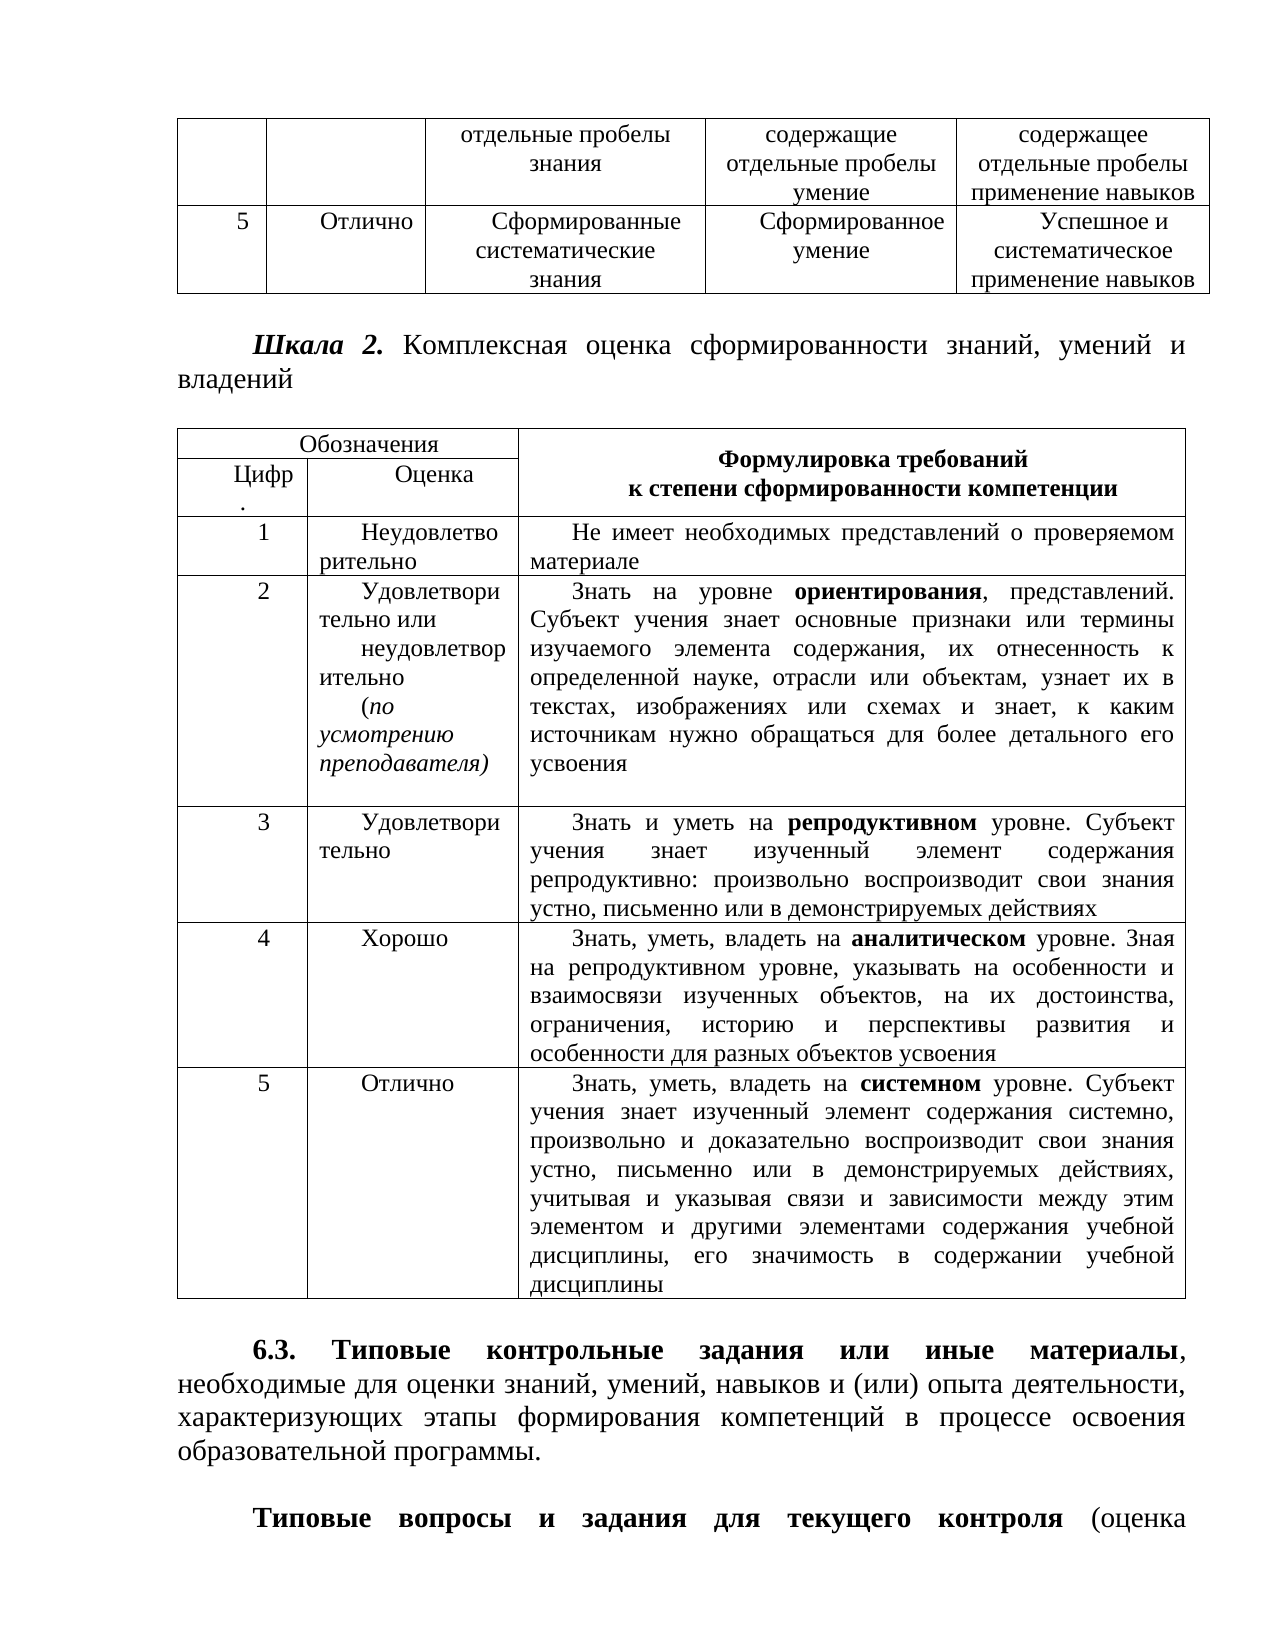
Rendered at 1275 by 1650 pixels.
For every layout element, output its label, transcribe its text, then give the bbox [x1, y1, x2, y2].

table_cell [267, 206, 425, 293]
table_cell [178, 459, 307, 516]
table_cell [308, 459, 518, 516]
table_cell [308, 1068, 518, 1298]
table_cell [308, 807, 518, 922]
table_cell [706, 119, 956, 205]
text 6.3. Типовые контрольные задания или иные материалы, необходимые для оценки знаний, умений, навыков и (или) опыта деятельности, характеризующих этапы формирования компетенций в процессе освоения образовательной программы. [177, 1332, 1186, 1466]
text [177, 1500, 1186, 1533]
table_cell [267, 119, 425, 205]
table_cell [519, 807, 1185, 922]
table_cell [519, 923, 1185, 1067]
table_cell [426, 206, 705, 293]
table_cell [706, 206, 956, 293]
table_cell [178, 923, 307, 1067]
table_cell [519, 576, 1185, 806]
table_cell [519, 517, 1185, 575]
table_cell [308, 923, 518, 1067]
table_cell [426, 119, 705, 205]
text Шкала 2. Комплексная оценка сформированности знаний, умений и владений [177, 327, 1186, 394]
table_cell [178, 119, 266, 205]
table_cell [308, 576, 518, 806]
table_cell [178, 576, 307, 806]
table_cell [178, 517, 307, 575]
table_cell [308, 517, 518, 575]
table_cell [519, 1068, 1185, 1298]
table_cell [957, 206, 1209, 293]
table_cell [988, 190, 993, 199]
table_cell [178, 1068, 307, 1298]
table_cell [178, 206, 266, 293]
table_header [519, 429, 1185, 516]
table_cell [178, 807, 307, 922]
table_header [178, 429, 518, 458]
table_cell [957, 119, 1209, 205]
